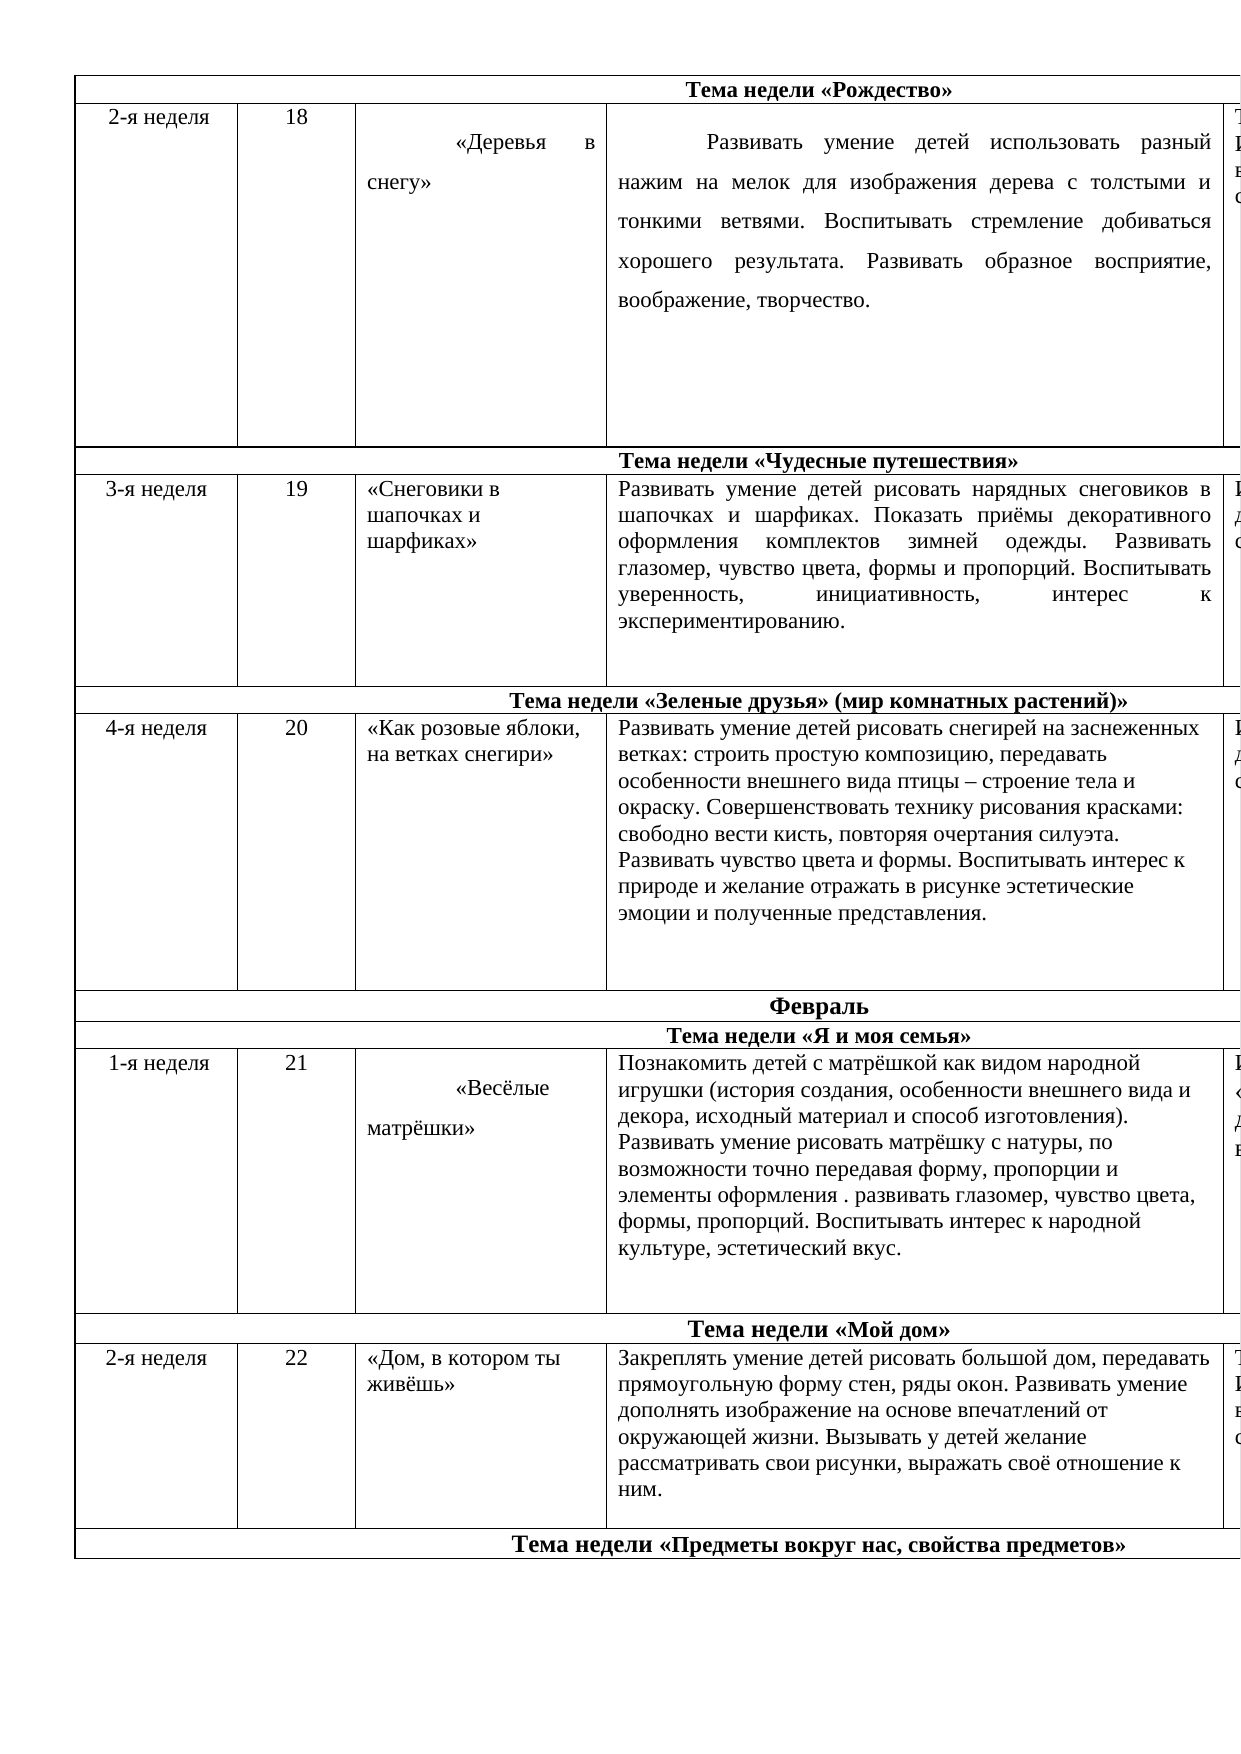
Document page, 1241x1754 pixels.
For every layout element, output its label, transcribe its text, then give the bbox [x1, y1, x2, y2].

table_cell Тема недели «Я и моя семья» [76, 1022, 1240, 1048]
table_cell 21 [238, 1049, 355, 1313]
table_cell Развивать умение детей использовать разный нажим на мелок для изображения дерева с толстыми и тонкими ветвями. Воспитывать стремление добиваться хорошего результата. Развивать образное восприятие, воображение, творчество. [607, 104, 1223, 446]
table_cell Тема недели «Чудесные путешествия» [76, 448, 1240, 474]
table_cell Тема недели «Мой дом» [76, 1314, 1240, 1343]
table_cell 22 [238, 1344, 355, 1528]
table_cell 18 [238, 104, 355, 446]
table_cell «Дом, в котором ты живёшь» [356, 1344, 606, 1528]
table_cell 2-я неделя [76, 104, 237, 446]
table_cell «Снеговики в шапочках и шарфиках» [356, 475, 606, 686]
table_cell 19 [238, 475, 355, 686]
table_cell Развивать умение детей рисовать снегирей на заснеженных ветках: строить простую композицию, передавать особенности внешнего вида птицы – строение тела и окраску. Совершенствовать технику рисования красками: свободно вести кисть, повторяя очертания силуэта. Развивать чувство цвета и формы. Воспитывать интерес к природе и желание отражать в рисунке эстетические эмоции и полученные представления. [607, 714, 1223, 990]
table_cell «Весёлые матрёшки» [356, 1049, 606, 1313]
table_cell 4-я неделя [76, 714, 237, 990]
table_cell «Как розовые яблоки, на ветках снегири» [356, 714, 606, 990]
table_cell 2-я неделя [76, 1344, 237, 1528]
table_cell 1-я неделя [76, 1049, 237, 1313]
table_cell Закреплять умение детей рисовать большой дом, передавать прямоугольную форму стен, ряды окон. Развивать умение дополнять изображение на основе впечатлений от окружающей жизни. Вызывать у детей желание рассматривать свои рисунки, выражать своё отношение к ним. [607, 1344, 1223, 1528]
table_cell Февраль [76, 991, 1240, 1021]
table_cell 20 [238, 714, 355, 990]
table_cell Т. С. Комарова Изобразительная деятельность в детском саду» средняя группа стр.56 [1224, 104, 1240, 446]
table_cell Тема недели «Рождество» [76, 76, 1240, 102]
table_cell Познакомить детей с матрёшкой как видом народной игрушки (история создания, особенности внешнего вида и декора, исходный материал и способ изготовления). Развивать умение рисовать матрёшку с натуры, по возможности точно передавая форму, пропорции и элементы оформления . развивать глазомер, чувство цвета, формы, пропорций. Воспитывать интерес к народной культуре, эстетический вкус. [607, 1049, 1223, 1313]
table_cell «Деревья в снегу» [356, 104, 606, 446]
table_cell 3-я неделя [76, 475, 237, 686]
table_cell Тема недели «Предметы вокруг нас, свойства предметов» [76, 1529, 1240, 1558]
table_cell Развивать умение детей рисовать нарядных снеговиков в шапочках и шарфиках. Показать приёмы декоративного оформления комплектов зимней одежды. Развивать глазомер, чувство цвета, формы и пропорций. Воспитывать уверенность, инициативность, интерес к экспериментированию. [607, 475, 1223, 686]
table_cell Тема недели «Зеленые друзья» (мир комнатных растений)» [76, 687, 1240, 713]
